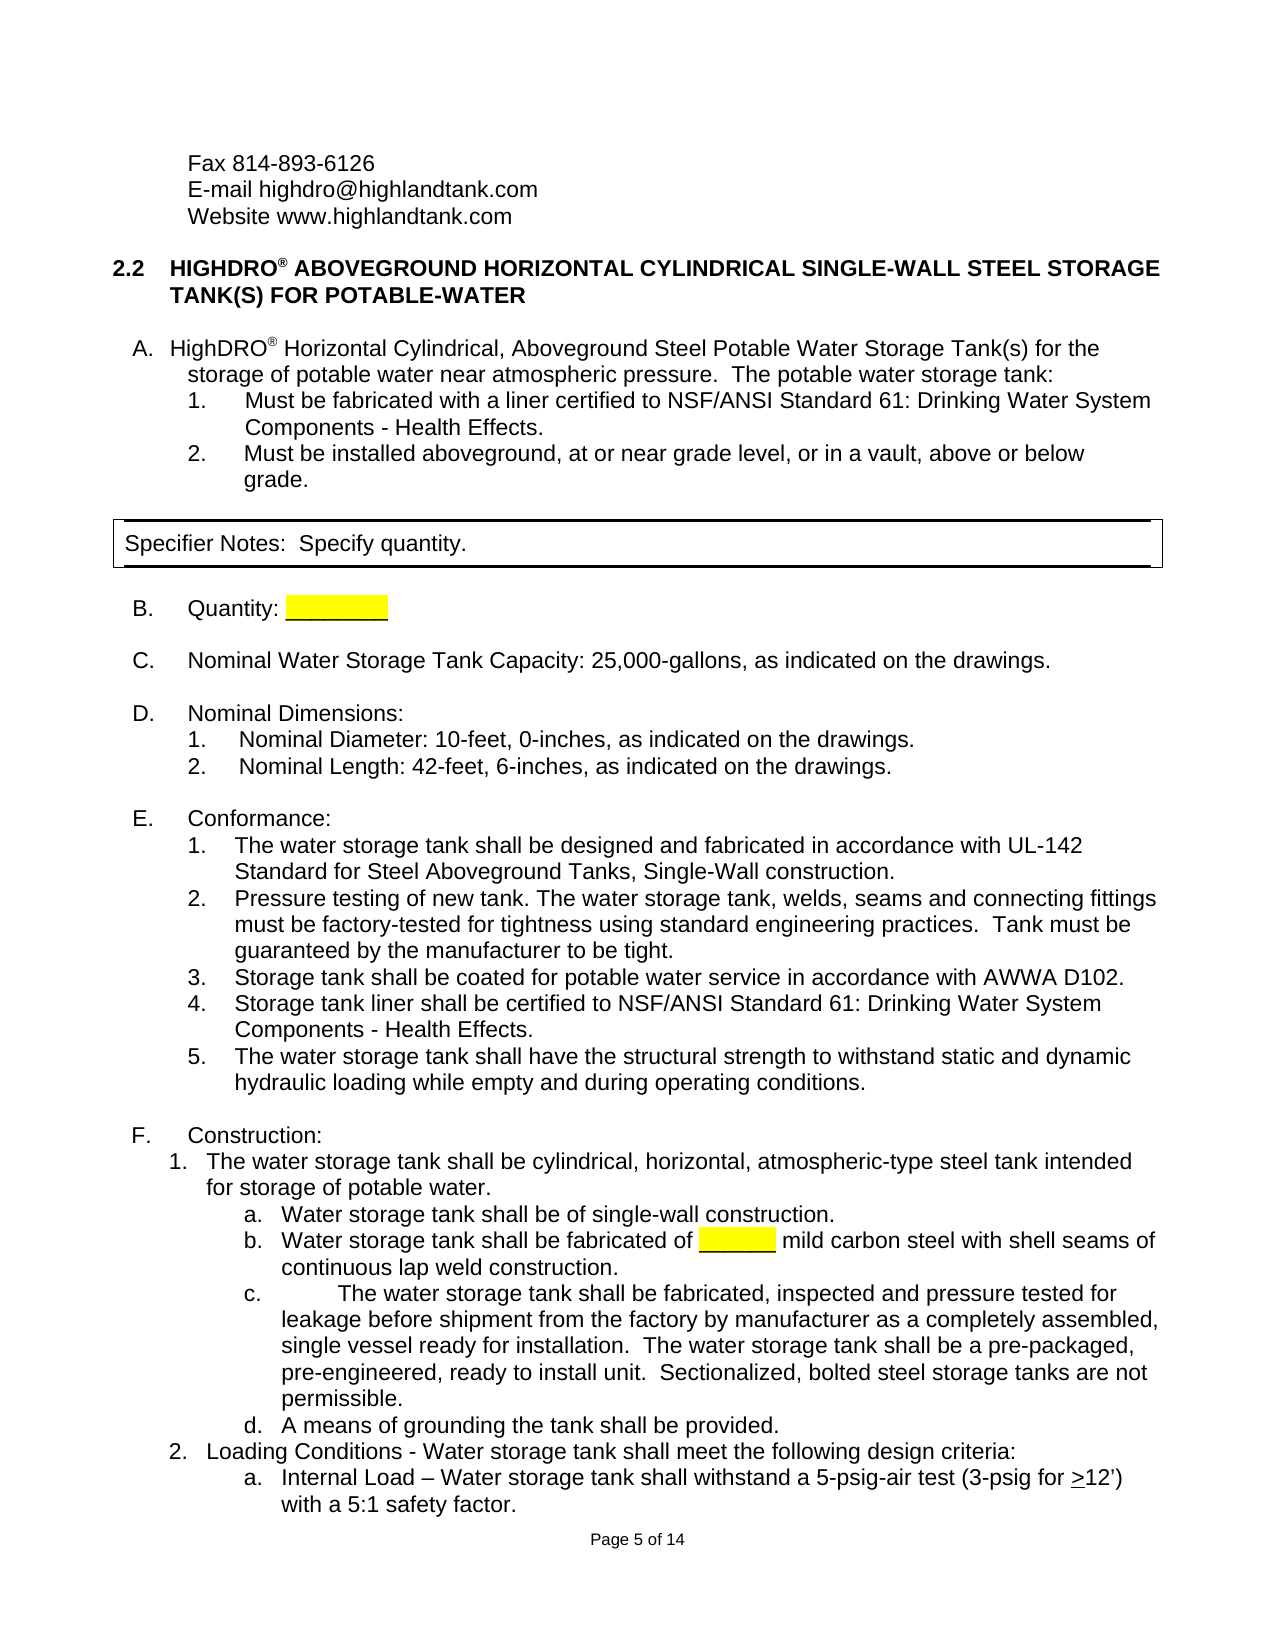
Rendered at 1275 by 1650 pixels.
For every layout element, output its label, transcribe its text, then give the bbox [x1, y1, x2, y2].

list The water storage tank shall have the structural strength to withstand static and dynamic hydraulic loading while empty and during operating conditions. [187, 1043, 1162, 1095]
list The water storage tank shall be designed and fabricated in accordance with UL-142 Standard for Steel Aboveground Tanks, Single-Wall construction. [187, 832, 1162, 884]
list Quantity: ________ [132, 594, 1162, 621]
list Nominal Water Storage Tank Capacity: 25,000-gallons, as indicated on the drawings. [132, 647, 1162, 674]
list Storage tank shall be coated for potable water service in accordance with AWWA D102. [187, 963, 1162, 990]
subtitle 2. Must be installed aboveground, at or near grade level, or in a vault, above or below grade. [187, 440, 1162, 493]
subtitle 2.2 HIGHDRO® ABOVEGROUND HORIZONTAL CYLINDRICAL SINGLE-WALL STEEL STORAGE TANK(S) FOR POTABLE-WATER [112, 255, 1162, 308]
list Conformance: [132, 805, 1162, 832]
list Nominal Diameter: 10-feet, 0-inches, as indicated on the drawings. [187, 726, 1162, 753]
list Water storage tank shall be fabricated of ______ mild carbon steel with shell seams of continuous lap weld construction. [244, 1227, 1162, 1280]
subtitle Loading Conditions - Water storage tank shall meet the following design criteria: [169, 1438, 1162, 1464]
table_header Specifier Notes: Specify quantity. [114, 520, 1162, 567]
subtitle HighDRO® Horizontal Cylindrical, Aboveground Steel Potable Water Storage Tank(s) for the storage of potable water near atmospheric pressure. The potable water storage tank: [132, 334, 1162, 387]
list Storage tank liner shall be certified to NSF/ANSI Standard 61: Drinking Water System Components - Health Effects. [187, 990, 1162, 1043]
subtitle F. Construction: [131, 1122, 1162, 1148]
list Internal Load – Water storage tank shall withstand a 5-psig-air test (3-psig for >12’) with a 5:1 safety factor. [244, 1464, 1162, 1517]
list Pressure testing of new tank. The water storage tank, welds, seams and connecting fittings must be factory-tested for tightness using standard engineering practices. Tank must be guaranteed by the manufacturer to be tight. [187, 884, 1162, 963]
subtitle E-mail highdro@highlandtank.com [132, 176, 1162, 203]
subtitle Website www.highlandtank.com [132, 203, 1162, 229]
subtitle 1. Must be fabricated with a liner certified to NSF/ANSI Standard 61: Drinking Water System Components - Health Effects. [187, 387, 1162, 440]
list A means of grounding the tank shall be provided. [244, 1412, 1162, 1438]
list The water storage tank shall be cylindrical, horizontal, atmospheric-type steel tank intended for storage of potable water. [169, 1148, 1162, 1201]
list Nominal Dimensions: [132, 700, 1162, 726]
list Water storage tank shall be of single-wall construction. [244, 1201, 1162, 1227]
subtitle Fax 814-893-6126 [132, 150, 1162, 176]
list Nominal Length: 42-feet, 6-inches, as indicated on the drawings. [187, 753, 1162, 779]
list The water storage tank shall be fabricated, inspected and pressure tested for leakage before shipment from the factory by manufacturer as a completely assembled, single vessel ready for installation. The water storage tank shall be a pre-packaged, pre-engineered, ready to install unit. Sectionalized, bolted steel storage tanks are not permissible. [244, 1280, 1162, 1412]
